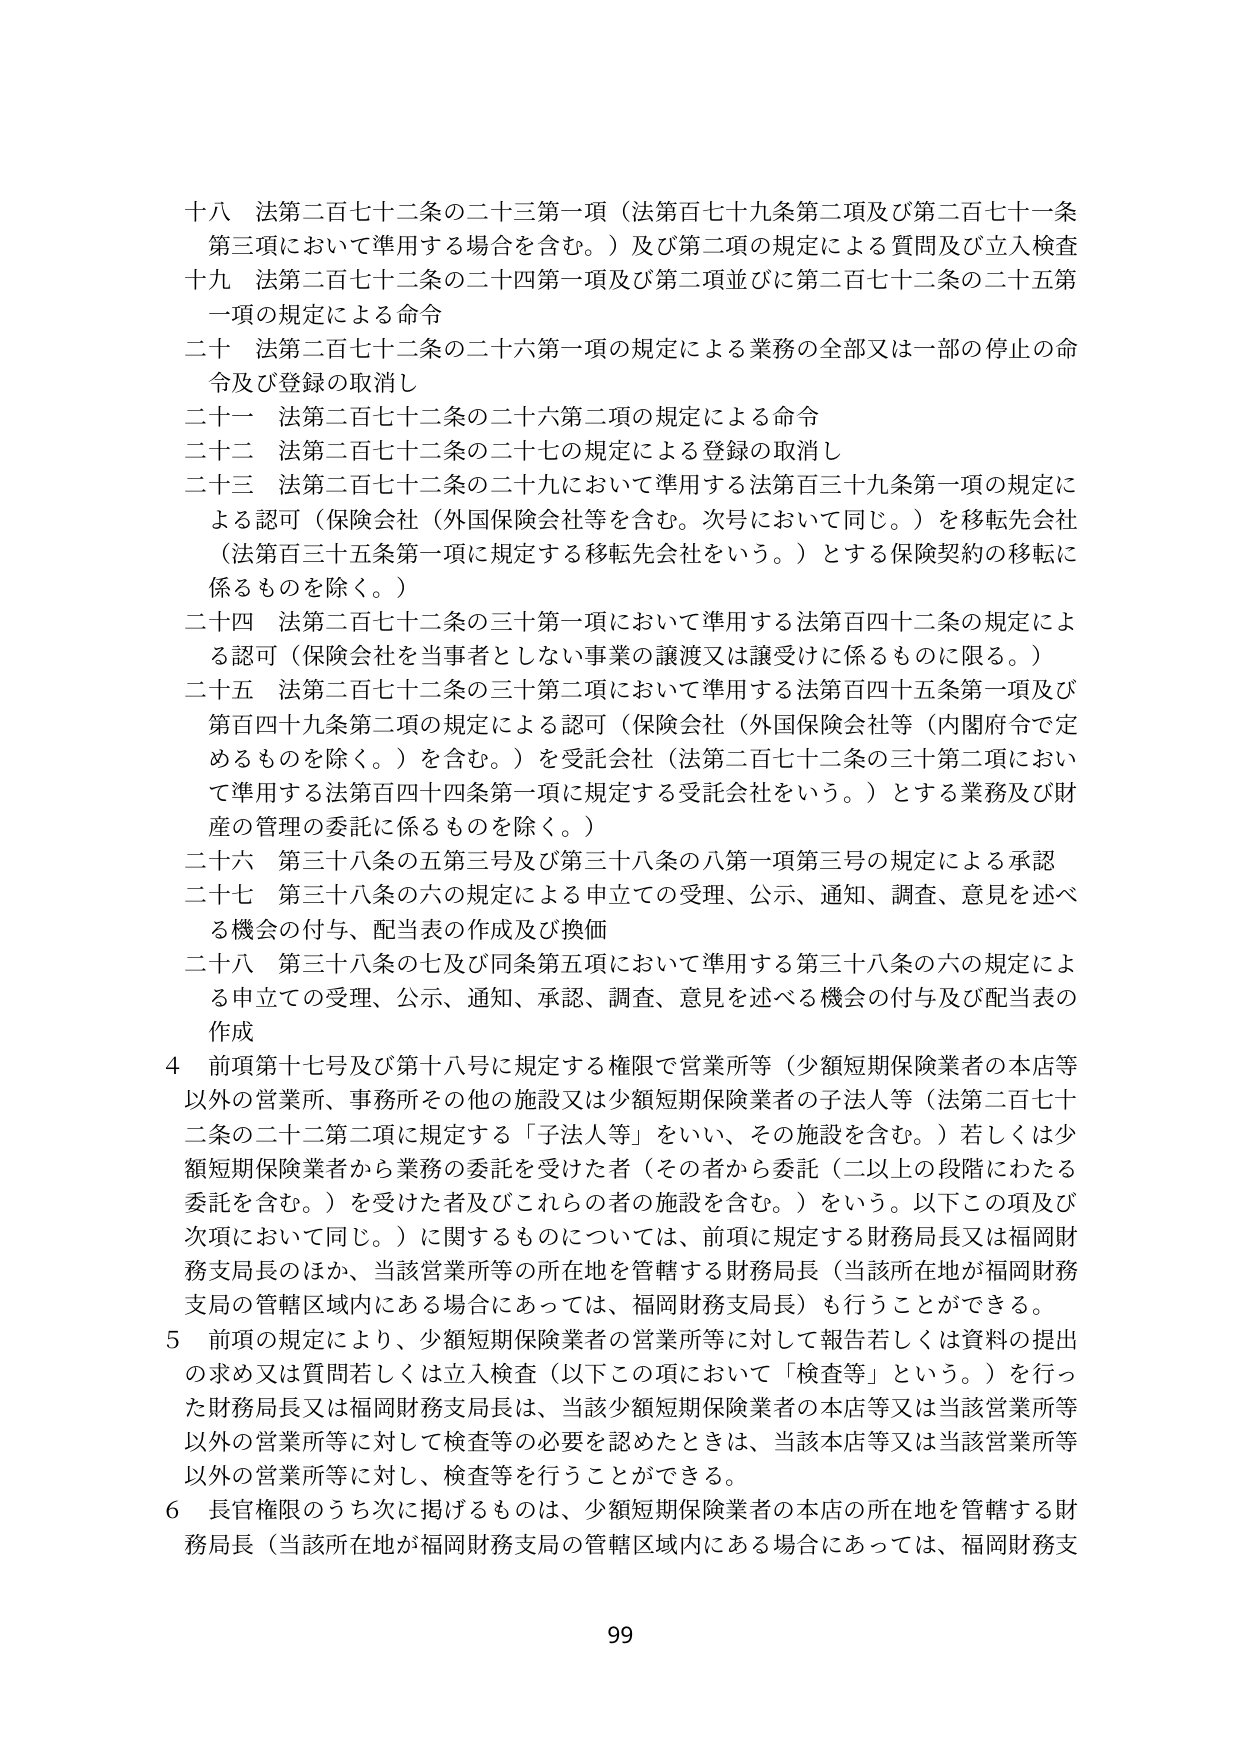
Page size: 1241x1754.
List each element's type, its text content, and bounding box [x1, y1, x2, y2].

text 二十八 第三十八条の七及び同条第五項において準用する第三十八条の六の規定による申立ての受理、公示、通知、承認、調査、意見を述べる機会の付与及び配当表の作成 [184, 945, 1079, 1048]
text 十九 法第二百七十二条の二十四第一項及び第二項並びに第二百七十二条の二十五第一項の規定による命令 [184, 262, 1079, 330]
text 二十四 法第二百七十二条の三十第一項において準用する法第百四十二条の規定による認可（保険会社を当事者としない事業の譲渡又は譲受けに係るものに限る。） [184, 604, 1079, 672]
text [161, 1492, 1079, 1560]
text 十八 法第二百七十二条の二十三第一項（法第百七十九条第二項及び第二百七十一条第三項において準用する場合を含む。）及び第二項の規定による質問及び立入検査 [184, 194, 1079, 262]
text 二十六 第三十八条の五第三号及び第三十八条の八第一項第三号の規定による承認 [184, 843, 1079, 877]
text 二十五 法第二百七十二条の三十第二項において準用する法第百四十五条第一項及び第百四十九条第二項の規定による認可（保険会社（外国保険会社等（内閣府令で定めるものを除く。）を含む。）を受託会社（法第二百七十二条の三十第二項において準用する法第百四十四条第一項に規定する受託会社をいう。）とする業務及び財産の管理の委託に係るものを除く。） [184, 672, 1079, 843]
text 二十二 法第二百七十二条の二十七の規定による登録の取消し [184, 433, 1079, 467]
text 二十 法第二百七十二条の二十六第一項の規定による業務の全部又は一部の停止の命令及び登録の取消し [184, 330, 1079, 399]
text 二十七 第三十八条の六の規定による申立ての受理、公示、通知、調査、意見を述べる機会の付与、配当表の作成及び換価 [184, 877, 1079, 945]
text ５ 前項の規定により、少額短期保険業者の営業所等に対して報告若しくは資料の提出の求め又は質問若しくは立入検査（以下この項において「検査等」という。）を行った財務局長又は福岡財務支局長は、当該少額短期保険業者の本店等又は当該営業所等以外の営業所等に対して検査等の必要を認めたときは、当該本店等又は当該営業所等以外の営業所等に対し、検査等を行うことができる。 [161, 1321, 1079, 1492]
text 二十一 法第二百七十二条の二十六第二項の規定による命令 [184, 399, 1079, 433]
text 二十三 法第二百七十二条の二十九において準用する法第百三十九条第一項の規定による認可（保険会社（外国保険会社等を含む。次号において同じ。）を移転先会社（法第百三十五条第一項に規定する移転先会社をいう。）とする保険契約の移転に係るものを除く。） [184, 467, 1079, 604]
text ４ 前項第十七号及び第十八号に規定する権限で営業所等（少額短期保険業者の本店等以外の営業所、事務所その他の施設又は少額短期保険業者の子法人等（法第二百七十二条の二十二第二項に規定する「子法人等」をいい、その施設を含む。）若しくは少額短期保険業者から業務の委託を受けた者（その者から委託（二以上の段階にわたる委託を含む。）を受けた者及びこれらの者の施設を含む。）をいう。以下この項及び次項において同じ。）に関するものについては、前項に規定する財務局長又は福岡財務支局長のほか、当該営業所等の所在地を管轄する財務局長（当該所在地が福岡財務支局の管轄区域内にある場合にあっては、福岡財務支局長）も行うことができる。 [161, 1048, 1079, 1321]
